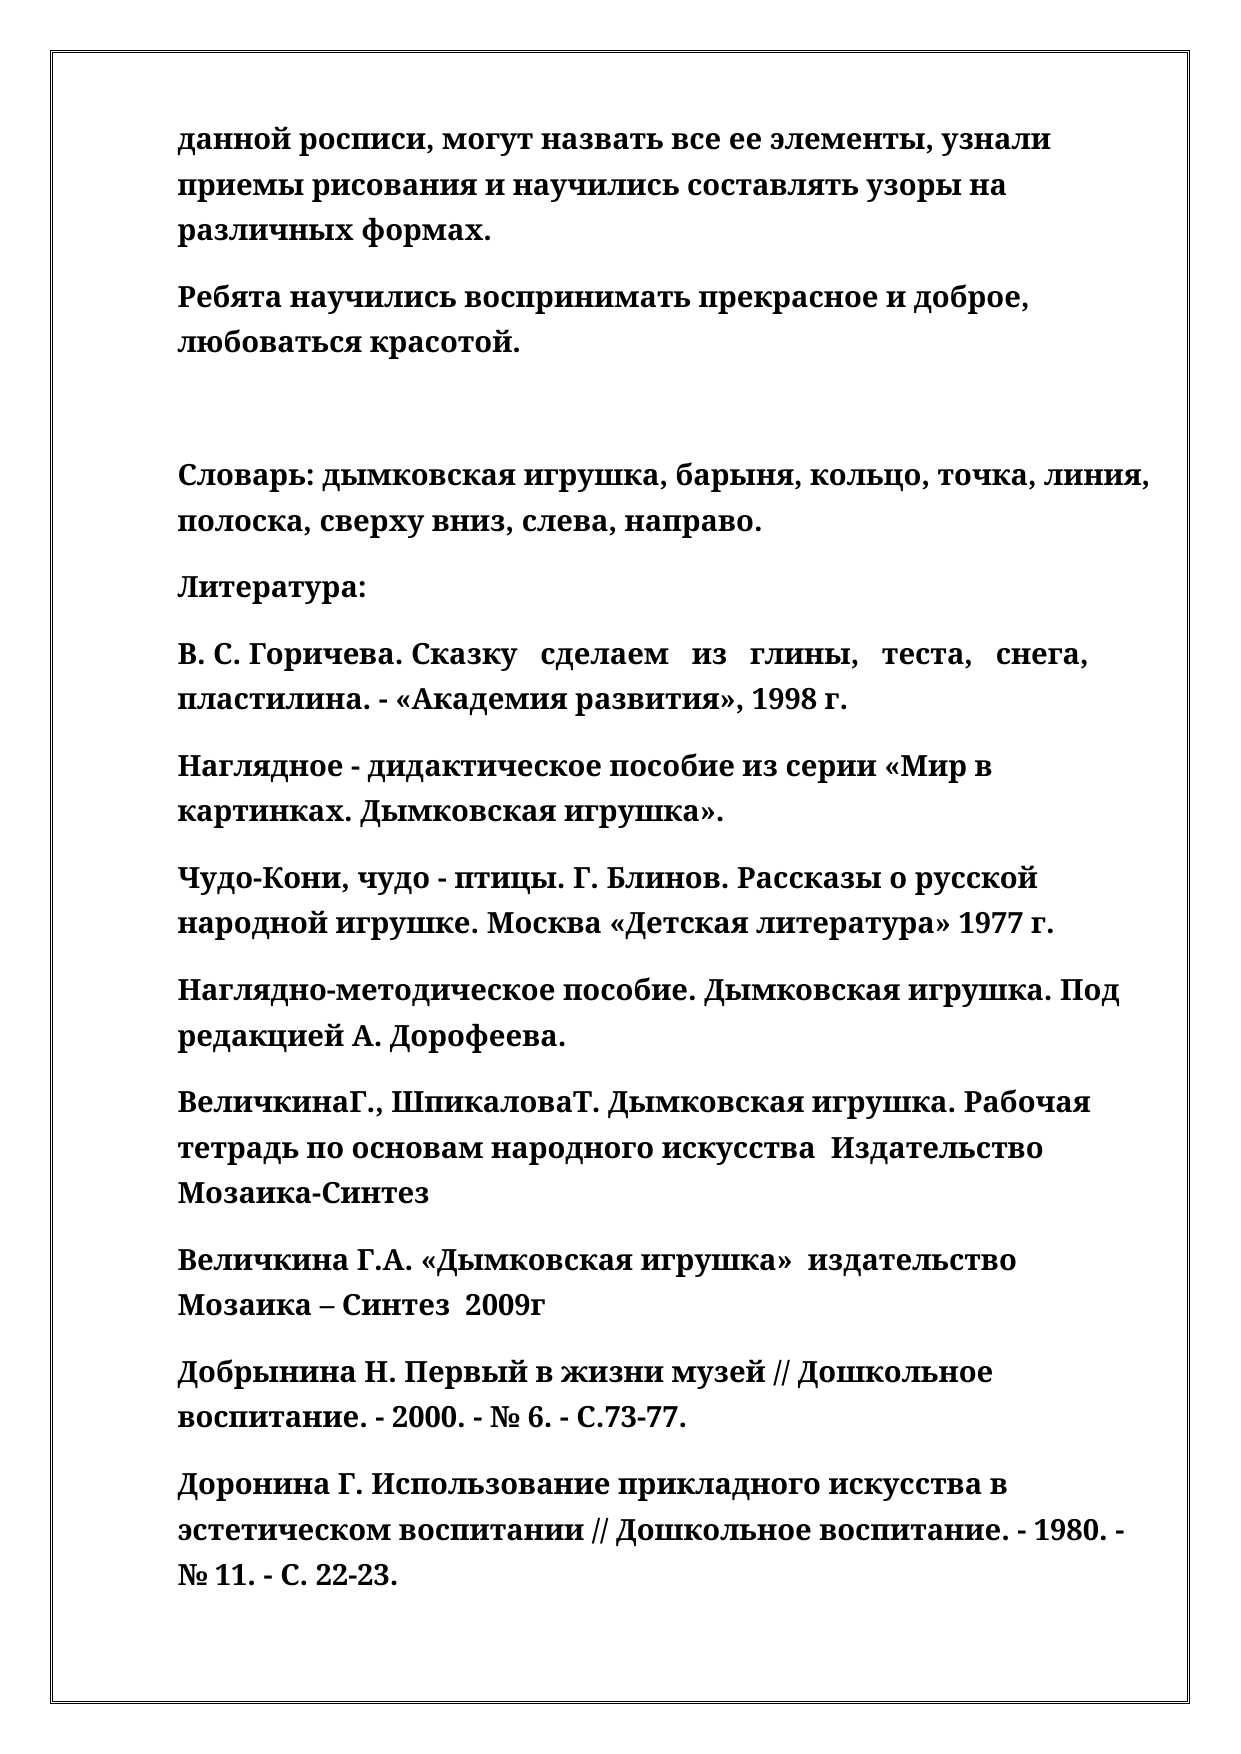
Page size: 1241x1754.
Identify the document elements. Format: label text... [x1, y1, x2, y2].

text Величкина Г.А. «Дымковская игрушка» издательство Мозаика – Синтез 2009г [177, 1239, 1152, 1324]
text Чудо-Кони, чудо - птицы. Г. Блинов. Рассказы о русской народной игрушке. Москва «Детская литература» 1977 г. [177, 857, 1152, 942]
text ВеличкинаГ., ШпикаловаТ. Дымковская игрушка. Рабочая тетрадь по основам народного искусства Издательство Мозаика-Синтез [177, 1081, 1152, 1212]
text Литература: [177, 566, 1152, 606]
text Ребята научились воспринимать прекрасное и доброе, любоваться красотой. [177, 276, 1152, 361]
text Наглядное - дидактическое пособие из серии «Мир в картинках. Дымковская игрушка». [177, 745, 1152, 830]
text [177, 118, 1152, 249]
text В. С. Горичева. Сказку сделаем из глины, теста, снега, пластилина. - «Академия развития», 1998 г. [177, 633, 1152, 718]
text Словарь: дымковская игрушка, барыня, кольцо, точка, линия, полоска, сверху вниз, слева, направо. [177, 454, 1152, 540]
text Добрынина Н. Первый в жизни музей // Дошкольное воспитание. - 2000. - № 6. - С.73-77. [177, 1351, 1152, 1436]
text Наглядно-методическое пособие. Дымковская игрушка. Под редакцией А. Дорофеева. [177, 969, 1152, 1054]
text Доронина Г. Использование прикладного искусства в эстетическом воспитании // Дошкольное воспитание. - 1980. - № 11. - С. 22-23. [177, 1463, 1152, 1594]
